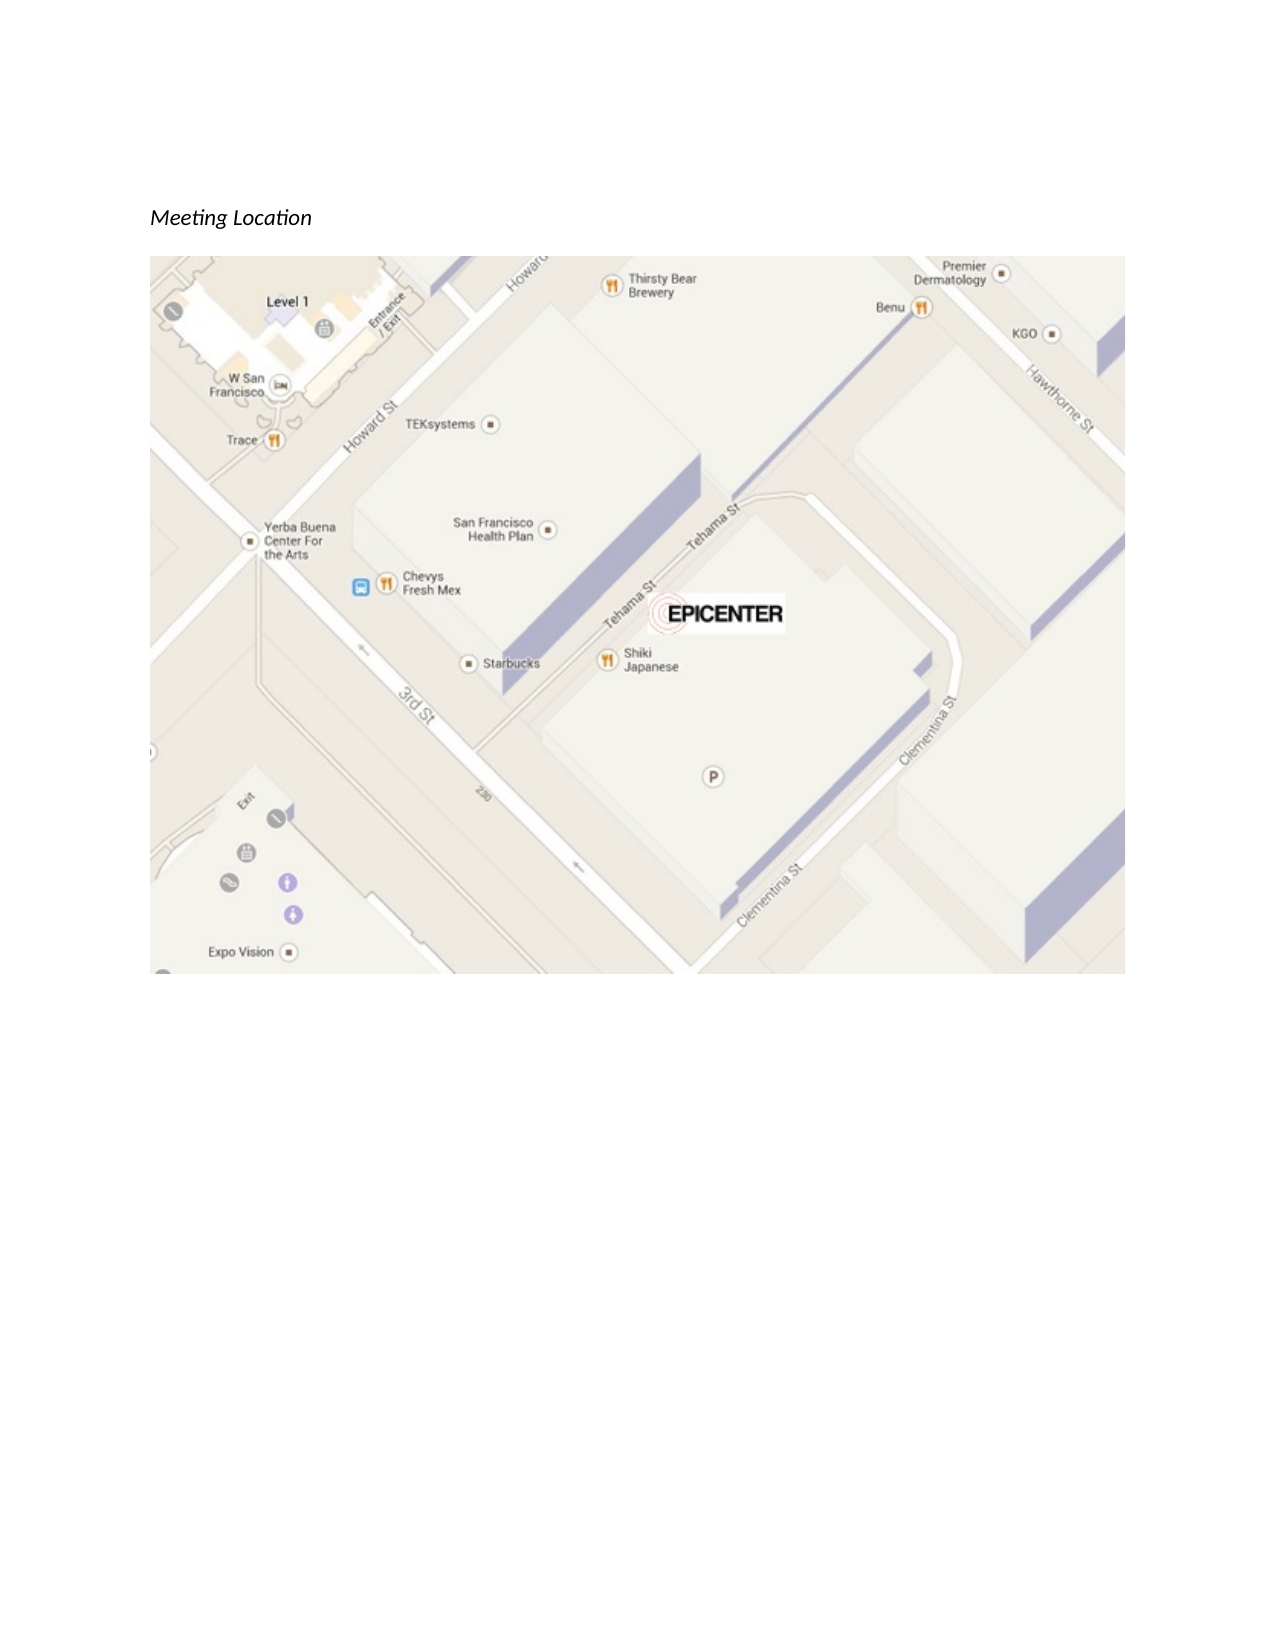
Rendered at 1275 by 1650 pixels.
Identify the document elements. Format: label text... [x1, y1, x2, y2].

text Meeting Location [150, 203, 1125, 231]
picture [150, 256, 1125, 974]
